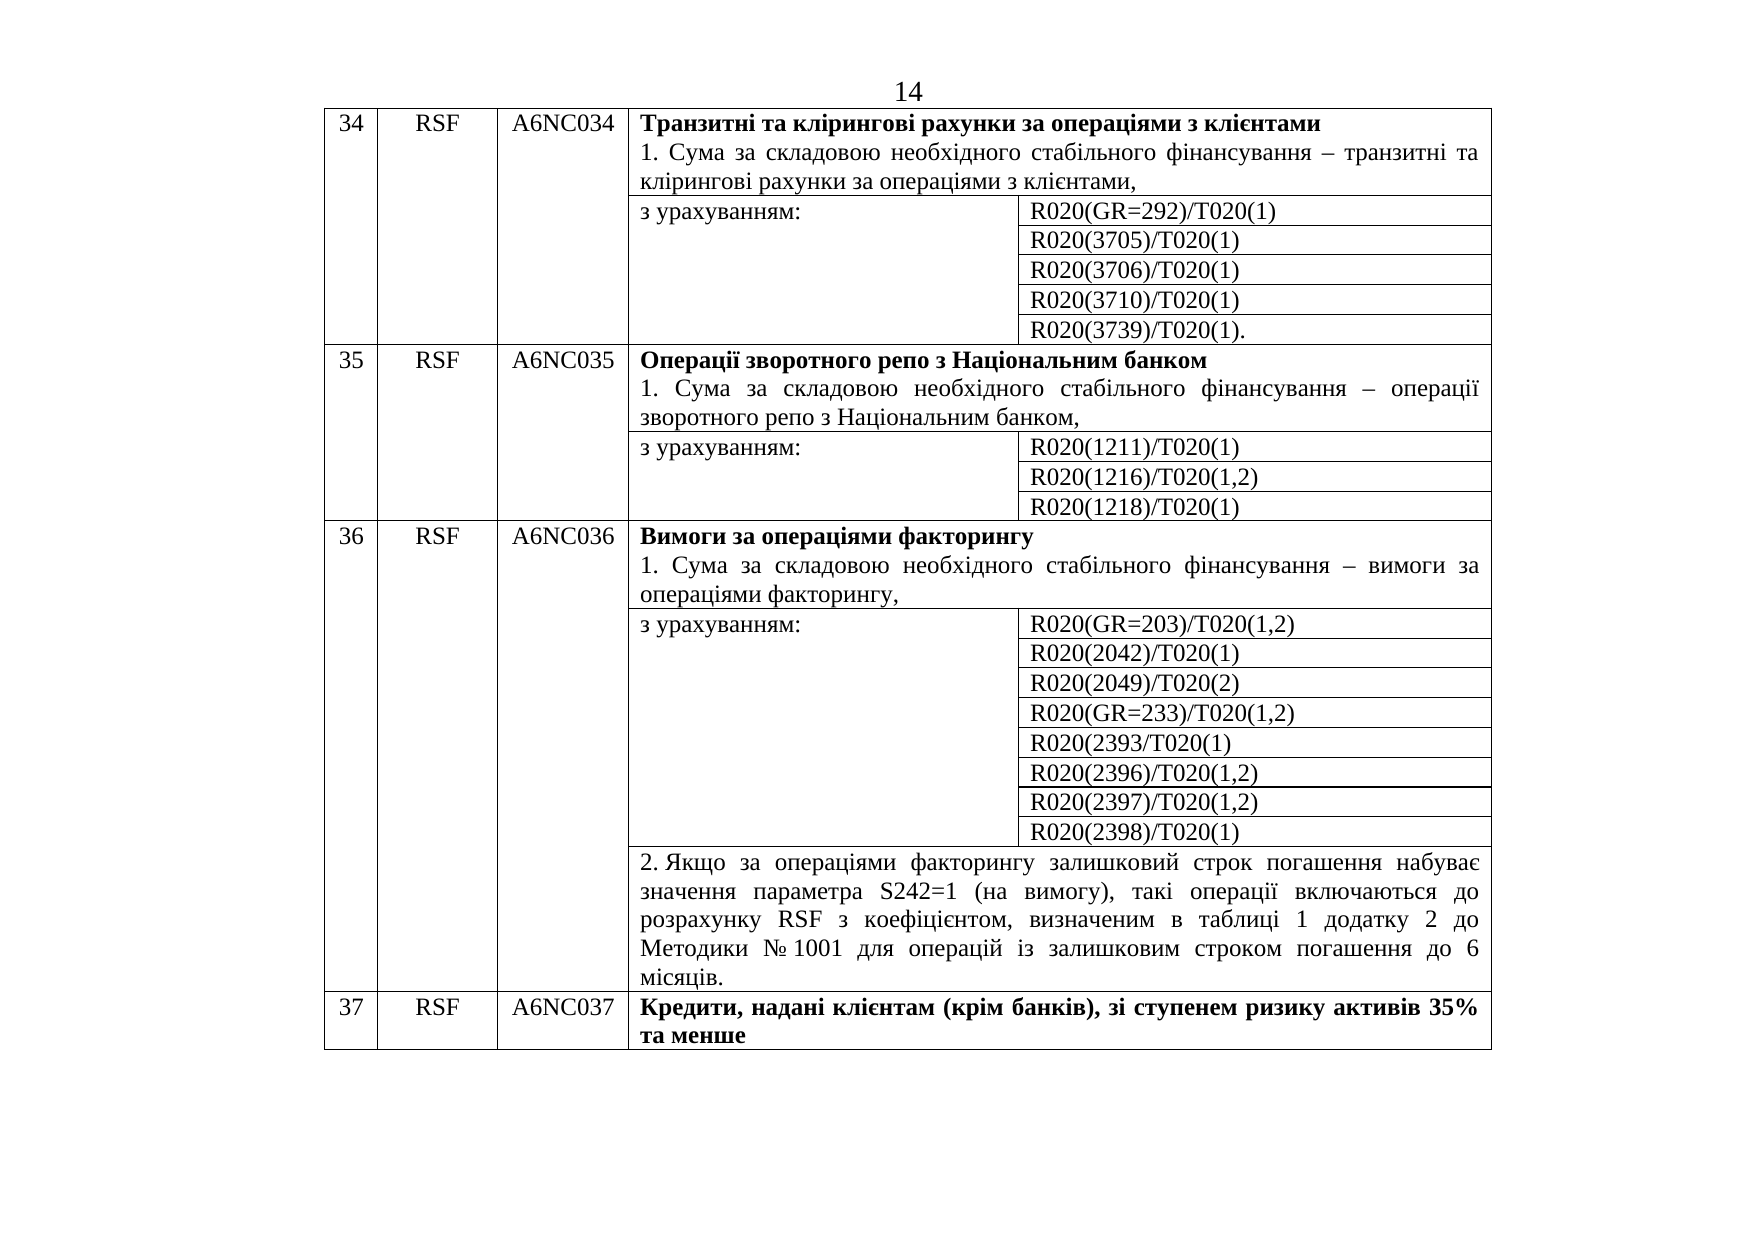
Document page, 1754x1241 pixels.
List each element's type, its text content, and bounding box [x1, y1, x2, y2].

table_cell R020(2397)/T020(1,2) [1019, 788, 1491, 816]
table_cell R020(3710)/T020(1) [1019, 285, 1491, 314]
table_cell A6NC034 [498, 109, 628, 344]
table_cell R020(2042)/T020(1) [1019, 639, 1491, 667]
table_cell R020(3739)/T020(1). [1019, 315, 1491, 344]
table_cell RSF [378, 992, 497, 1049]
table_cell R020(1216)/T020(1,2) [1019, 462, 1491, 491]
table_cell A6NC035 [498, 345, 628, 520]
table_cell RSF [378, 345, 497, 520]
table_cell Транзитні та клірингові рахунки за операціями з клієнтами 1. Сума за складовою необхідного стабільного фінансування – транзитні та клірингові рахунки за операціями з клієнтами, [629, 109, 1491, 195]
table_cell R020(2049)/T020(2) [1019, 668, 1491, 697]
table_cell з урахуванням: [629, 609, 1018, 846]
table_cell R020(2393/T020(1) [1019, 728, 1491, 757]
table_cell R020(GR=292)/T020(1) [1019, 196, 1491, 224]
table_cell R020(3705)/T020(1) [1019, 226, 1491, 254]
table_cell R020(GR=203)/T020(1,2) [1019, 609, 1491, 637]
table_cell 2. Якщо за операціями факторингу залишковий строк погашення набуває значення параметра S242=1 (на вимогу), такі операції включаються до розрахунку RSF з коефіцієнтом, визначеним в таблиці 1 додатку 2 до Методики № 1001 для операцій із залишковим строком погашення до 6 місяців. [629, 847, 1491, 991]
table_cell R020(GR=233)/T020(1,2) [1019, 698, 1491, 727]
table_cell Операції зворотного репо з Національним банком 1. Сума за складовою необхідного стабільного фінансування – операції зворотного репо з Національним банком, [629, 345, 1491, 431]
table_cell A6NC037 [498, 992, 628, 1049]
table_cell R020(2398)/T020(1) [1019, 817, 1491, 846]
table_cell R020(3706)/T020(1) [1019, 255, 1491, 284]
table_cell RSF [378, 521, 497, 991]
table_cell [629, 992, 1491, 1049]
table_cell R020(2396)/T020(1,2) [1019, 758, 1491, 786]
table_cell 37 [325, 992, 377, 1049]
table_cell RSF [378, 109, 497, 344]
table_cell R020(1211)/T020(1) [1019, 432, 1491, 461]
table_cell A6NC036 [498, 521, 628, 991]
table_cell R020(1218)/T020(1) [1019, 492, 1491, 520]
table_cell 34 [325, 109, 377, 344]
table_cell з урахуванням: [629, 196, 1018, 344]
table_cell з урахуванням: [629, 432, 1018, 520]
table_cell 36 [325, 521, 377, 991]
table_cell 35 [325, 345, 377, 520]
table_cell Вимоги за операціями факторингу 1. Сума за складовою необхідного стабільного фінансування – вимоги за операціями факторингу, [629, 521, 1491, 608]
